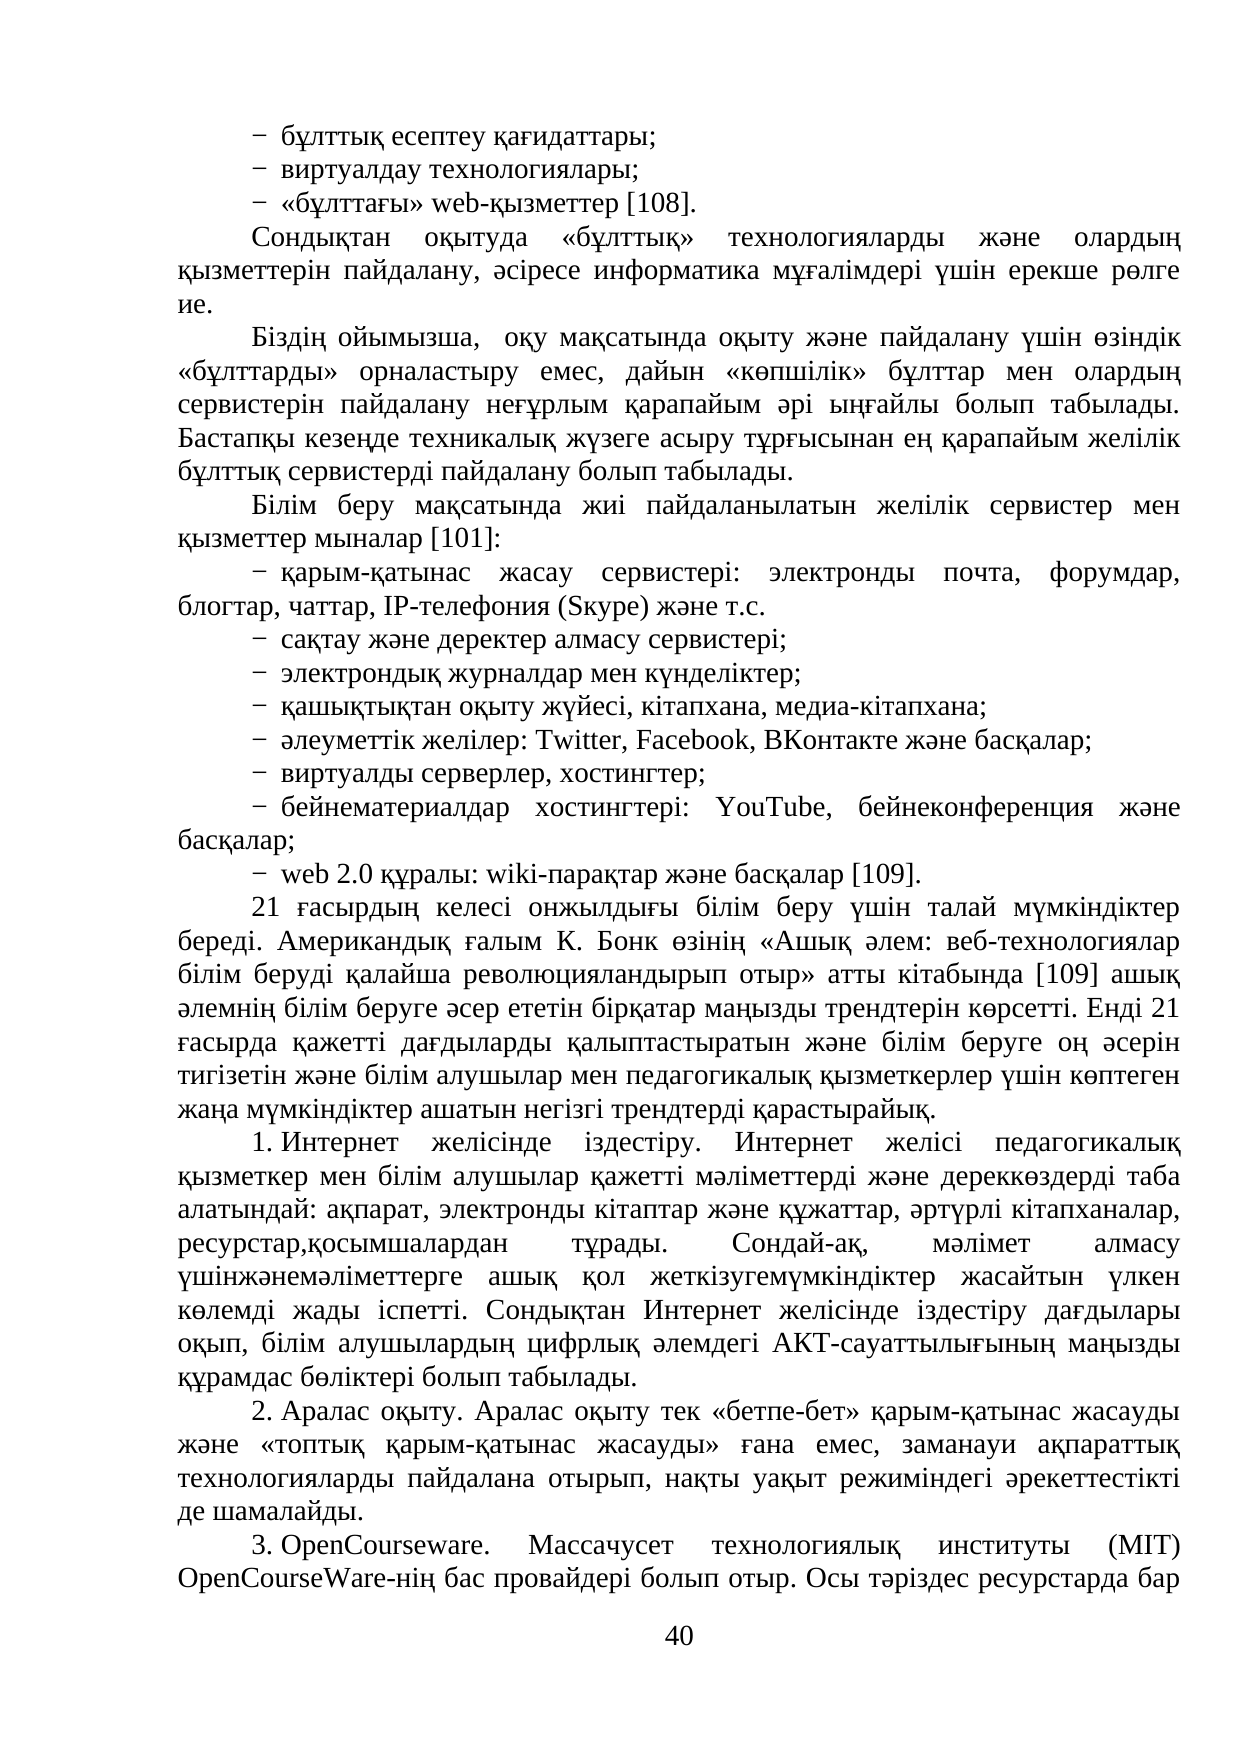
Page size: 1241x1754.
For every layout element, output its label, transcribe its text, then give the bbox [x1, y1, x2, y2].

list web 2.0 құралы: wiki-парақтар және басқалар [109]. [177, 856, 1181, 889]
list қарым-қатынас жасау сервистері: электронды почта, форумдар, блогтар, чаттар, ІР-телефония (Sкуре) және т.с. [177, 554, 1181, 621]
text 21 ғасырдың келесі онжылдығы білім беру үшін талай мүмкіндіктер береді. Американдық ғалым К. Бонк өзінің «Ашық әлем: веб-технологиялар білім беруді қалайша революцияландырып отыр» атты кітабында [109] ашық әлемнің білім беруге әсер ететін бірқатар маңызды трендтерін көрсетті. Енді 21 ғасырда қажетті дағдыларды қалыптастыратын және білім беруге оң әсерін тигізетін және білім алушылар мен педагогикалық қызметкерлер үшін көптеген жаңа мүмкіндіктер ашатын негізгі трендтерді қарастырайық. [177, 889, 1181, 1124]
list бұлттық есептеу қағидаттары; [177, 118, 1181, 152]
list виртуалдау технологиялары; [177, 152, 1181, 185]
list Интернет желісінде іздестіру. Интернет желісі педагогикалық қызметкер мен білім алушылар қажетті мәліметтерді және дереккөздерді таба алатындай: ақпарат, электронды кітаптар және құжаттар, әртүрлі кітапханалар, ресурстар,қосымшалардан тұрады. Сондай-ақ, мәлімет алмасу үшінжәнемәліметтерге ашық қол жеткізугемүмкіндіктер жасайтын үлкен көлемді жады іспетті. Сондықтан Интернет желісінде іздестіру дағдылары оқып, білім алушылардың цифрлық әлемдегі АКТ-сауаттылығының маңызды құрамдас бөліктері болып табылады. [177, 1124, 1181, 1393]
text Сондықтан оқытуда «бұлттық» технологияларды және олардың қызметтерін пайдалану, әсіресе информатика мұғалімдері үшін ерекше рөлге ие. [177, 219, 1181, 319]
list қашықтықтан оқыту жүйесі, кітапхана, медиа-кітапхана; [177, 688, 1181, 722]
list бейнематериалдар хостингтері: YouTube, бейнеконференция және басқалар; [177, 789, 1181, 856]
list сақтау және деректер алмасу сервистері; [177, 621, 1181, 655]
list виртуалды серверлер, хостингтер; [177, 755, 1181, 789]
list «бұлттағы» web-қызметтер [108]. [177, 185, 1181, 219]
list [177, 1527, 1181, 1594]
text Біздің ойымызша, оқу мақсатында оқыту және пайдалану үшін өзіндік «бұлттарды» орналастыру емес, дайын «көпшілік» бұлттар мен олардың сервистерін пайдалану неғұрлым қарапайым әрі ыңғайлы болып табылады. Бастапқы кезеңде техникалық жүзеге асыру тұрғысынан ең қарапайым желілік бұлттық сервистерді пайдалану болып табылады. [177, 319, 1181, 487]
text Білім беру мақсатында жиі пайдаланылатын желілік сервистер мен қызметтер мыналар [101]: [177, 487, 1181, 554]
list әлеуметтік желілер: Twitter, Facebook, ВКонтакте және басқалар; [177, 722, 1181, 755]
list Аралас оқыту. Аралас оқыту тек «бетпе-бет» қарым-қатынас жасауды және «топтық қарым-қатынас жасауды» ғана емес, заманауи ақпараттық технологияларды пайдалана отырып, нақты уақыт режиміндегі әрекеттестікті де шамалайды. [177, 1393, 1181, 1527]
list электрондық журналдар мен күнделіктер; [177, 655, 1181, 688]
